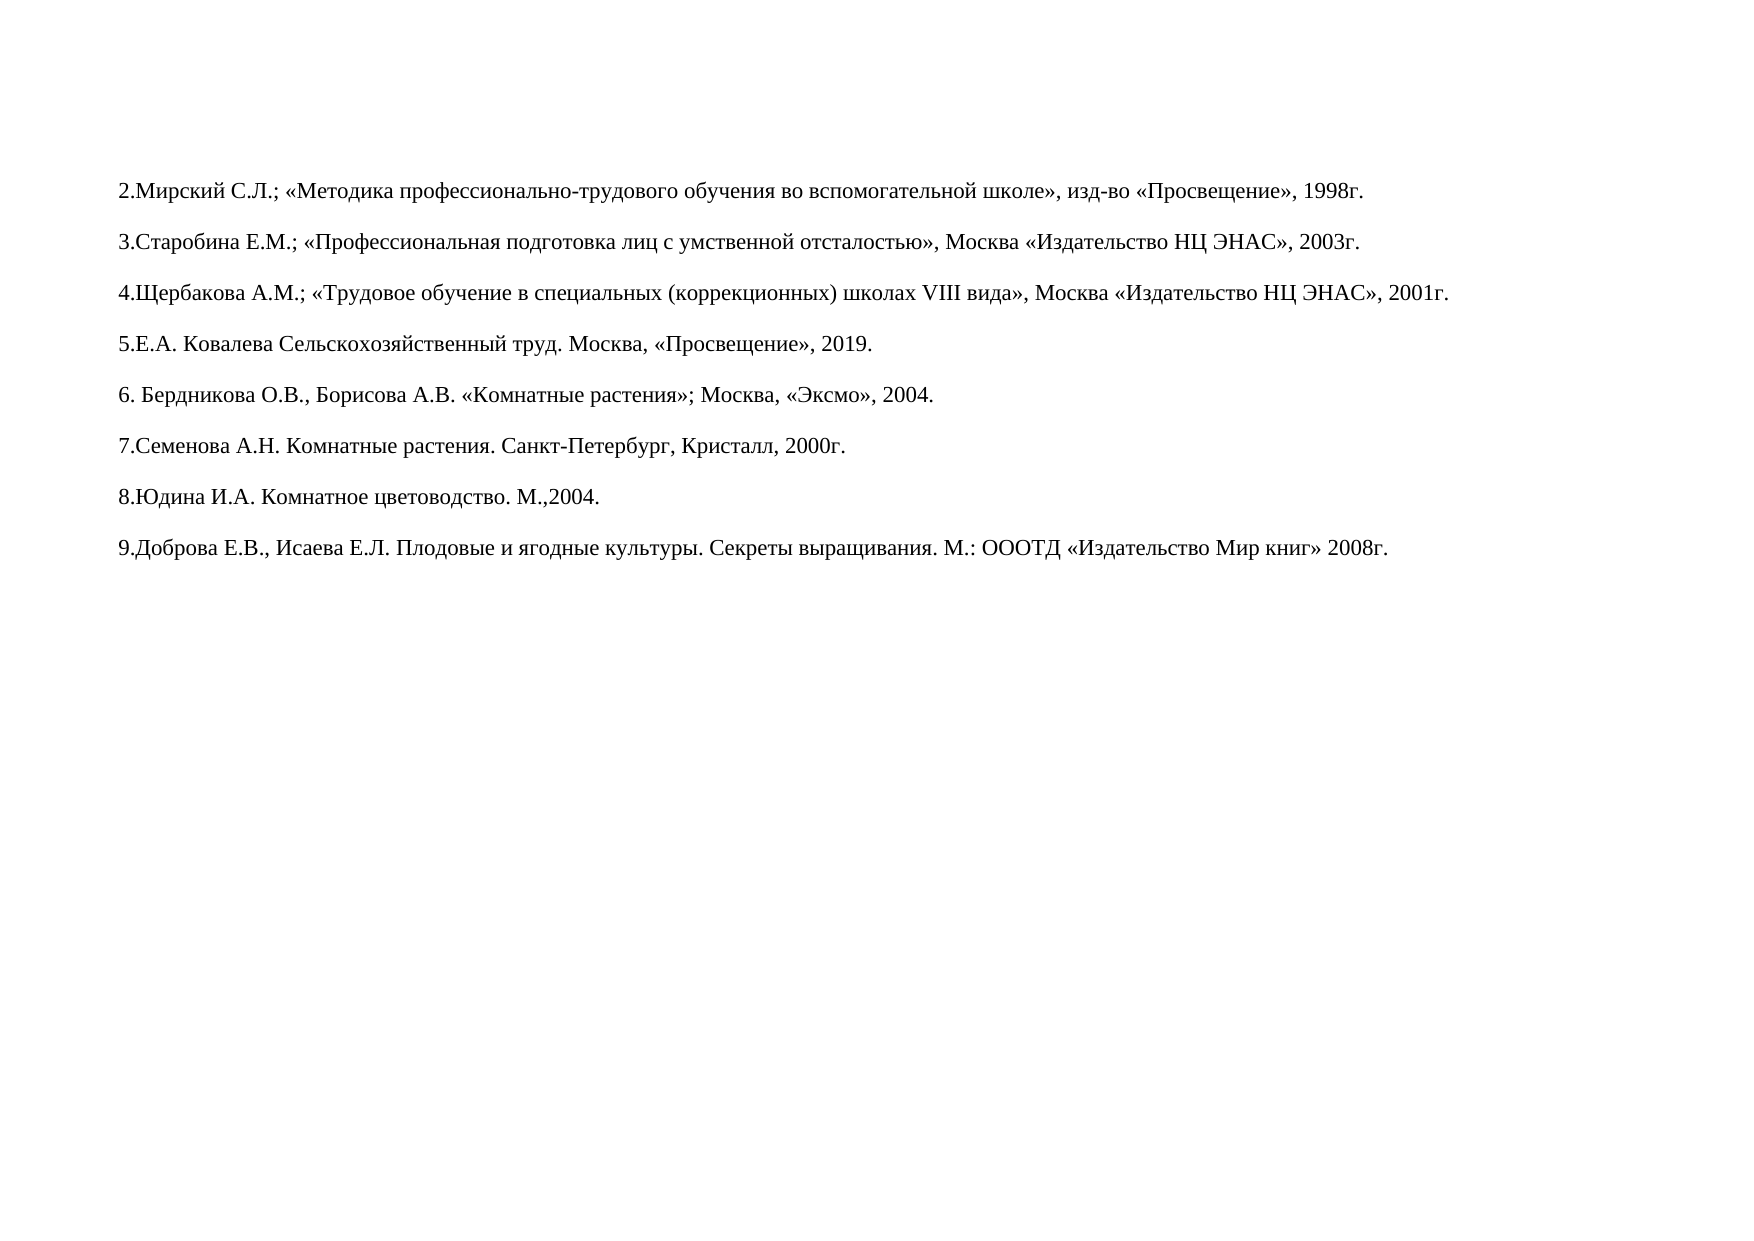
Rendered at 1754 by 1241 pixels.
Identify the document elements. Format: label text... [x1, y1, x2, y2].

text 2.Мирский С.Л.; «Методика профессионально-трудового обучения во вспомогательной школе», изд-во «Просвещение», 1998г. [118, 177, 1636, 203]
text 5.Е.А. Ковалева Сельскохозяйственный труд. Москва, «Просвещение», 2019. [118, 330, 1636, 357]
text 3.Старобина Е.М.; «Профессиональная подготовка лиц с умственной отсталостью», Москва «Издательство НЦ ЭНАС», 2003г. [118, 228, 1636, 254]
text 4.Щербакова А.М.; «Трудовое обучение в специальных (коррекционных) школах VIII вида», Москва «Издательство НЦ ЭНАС», 2001г. [118, 279, 1636, 306]
text 7.Семенова А.Н. Комнатные растения. Санкт-Петербург, Кристалл, 2000г. [118, 432, 1636, 459]
text 8.Юдина И.А. Комнатное цветоводство. М.,2004. [118, 483, 1636, 510]
text 6. Бердникова О.В., Борисова А.В. «Комнатные растения»; Москва, «Эксмо», 2004. [118, 381, 1636, 408]
text 9.Доброва Е.В., Исаева Е.Л. Плодовые и ягодные культуры. Секреты выращивания. М.: ОООТД «Издательство Мир книг» 2008г. [118, 534, 1636, 561]
